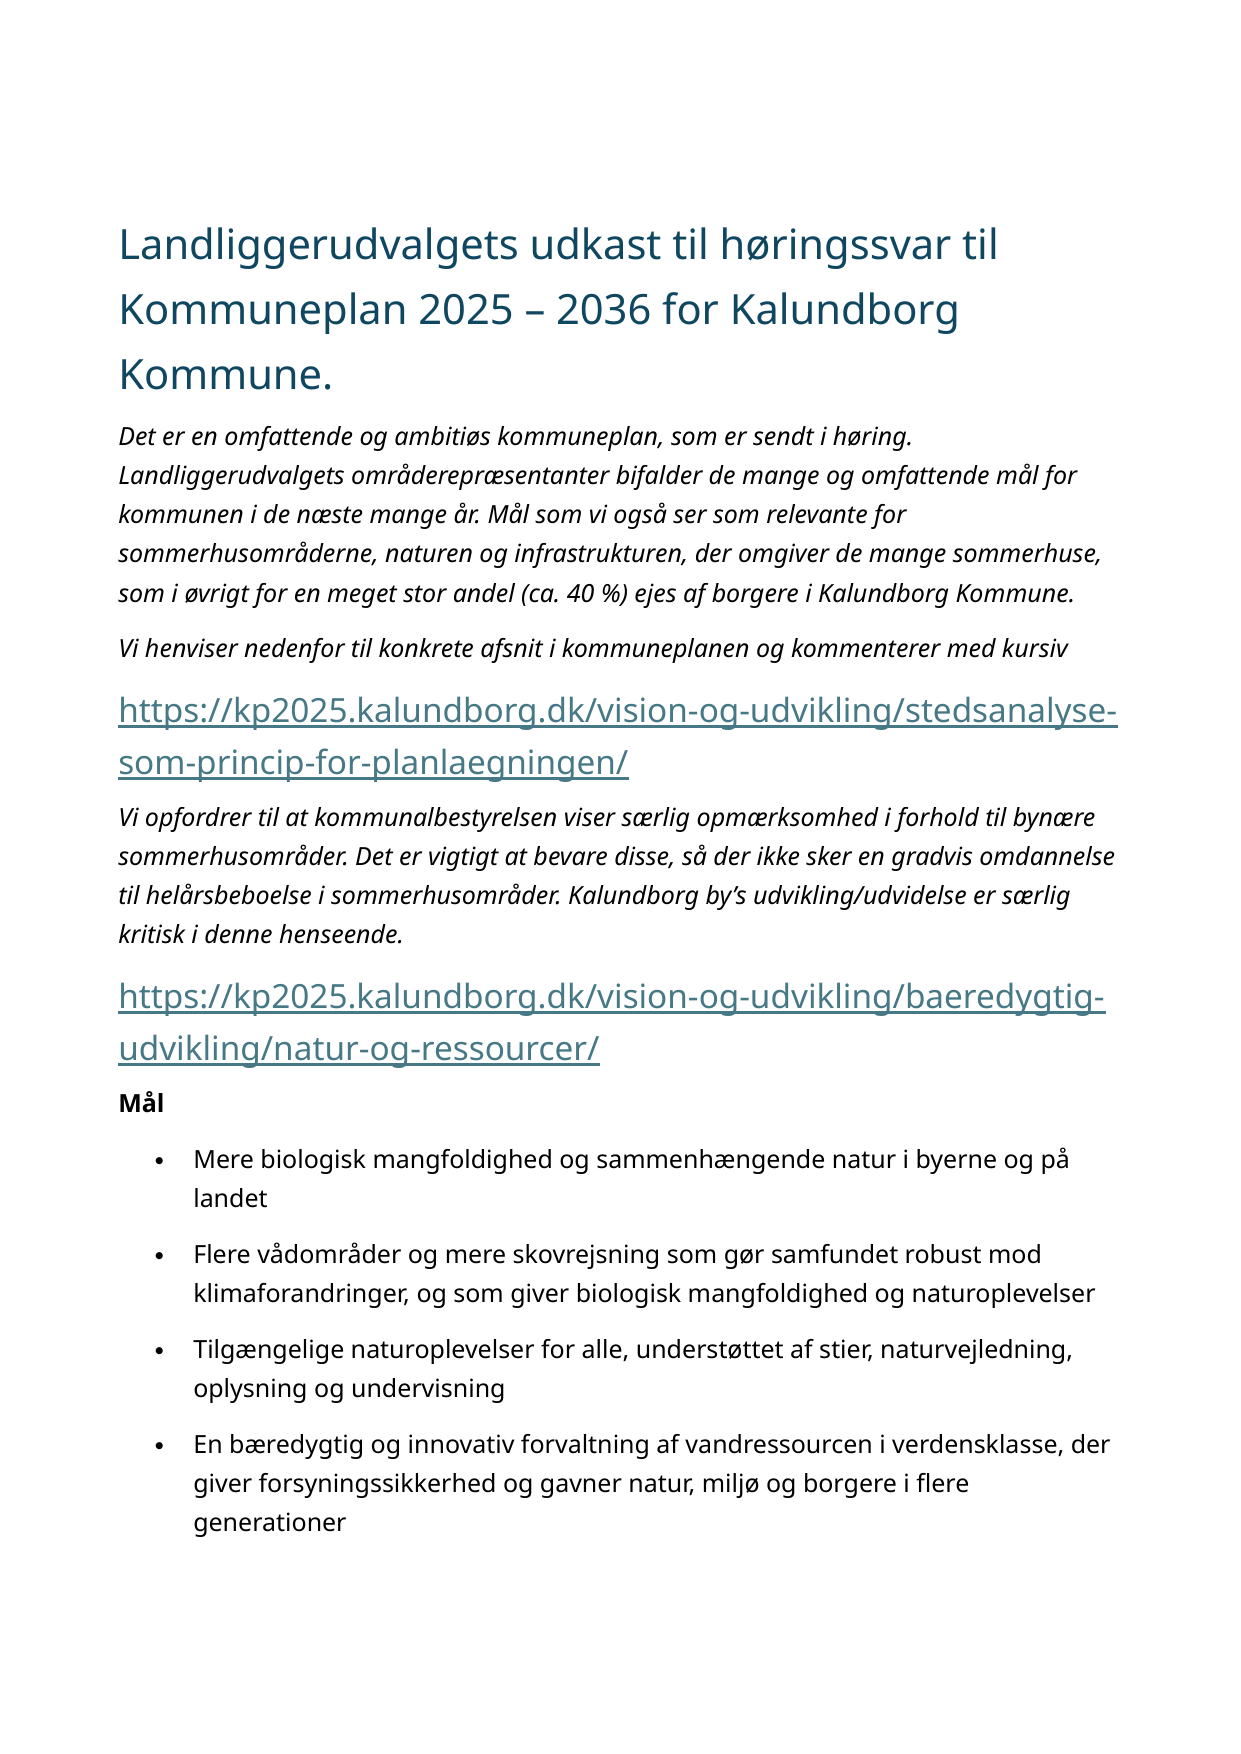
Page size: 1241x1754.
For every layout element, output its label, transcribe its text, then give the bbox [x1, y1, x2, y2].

text Vi opfordrer til at kommunalbestyrelsen viser særlig opmærksomhed i forhold til bynære sommerhusområder. Det er vigtigt at bevare disse, så der ikke sker en gradvis omdannelse til helårsbeboelse i sommerhusområder. Kalundborg by’s udvikling/udvidelse er særlig kritisk i denne henseende. [118, 800, 1122, 951]
list Tilgængelige naturoplevelser for alle, understøttet af stier, naturvejledning, oplysning og undervisning [156, 1332, 1122, 1405]
text Vi henviser nedenfor til konkrete afsnit i kommuneplanen og kommenterer med kursiv [118, 631, 1122, 665]
text Mål [118, 1086, 1122, 1120]
list Mere biologisk mangfoldighed og sammenhængende natur i byerne og på landet [156, 1142, 1122, 1215]
subtitle Landliggerudvalgets udkast til høringssvar til Kommuneplan 2025 – 2036 for Kalundborg Kommune. [118, 215, 1122, 402]
subtitle https://kp2025.kalundborg.dk/vision-og-udvikling/stedsanalyse-som-princip-for-planlaegningen/ [118, 687, 1122, 784]
list En bæredygtig og innovativ forvaltning af vandressourcen i verdensklasse, der giver forsyningssikkerhed og gavner natur, miljø og borgere i flere generationer [156, 1427, 1122, 1539]
subtitle https://kp2025.kalundborg.dk/vision-og-udvikling/baeredygtig-udvikling/natur-og-ressourcer/ [118, 973, 1122, 1071]
text Det er en omfattende og ambitiøs kommuneplan, som er sendt i høring. Landliggerudvalgets områderepræsentanter bifalder de mange og omfattende mål for kommunen i de næste mange år. Mål som vi også ser som relevante for sommerhusområderne, naturen og infrastrukturen, der omgiver de mange sommerhuse, som i øvrigt for en meget stor andel (ca. 40 %) ejes af borgere i Kalundborg Kommune. [118, 419, 1122, 609]
list Flere vådområder og mere skovrejsning som gør samfundet robust mod klimaforandringer, og som giver biologisk mangfoldighed og naturoplevelser [156, 1237, 1122, 1310]
